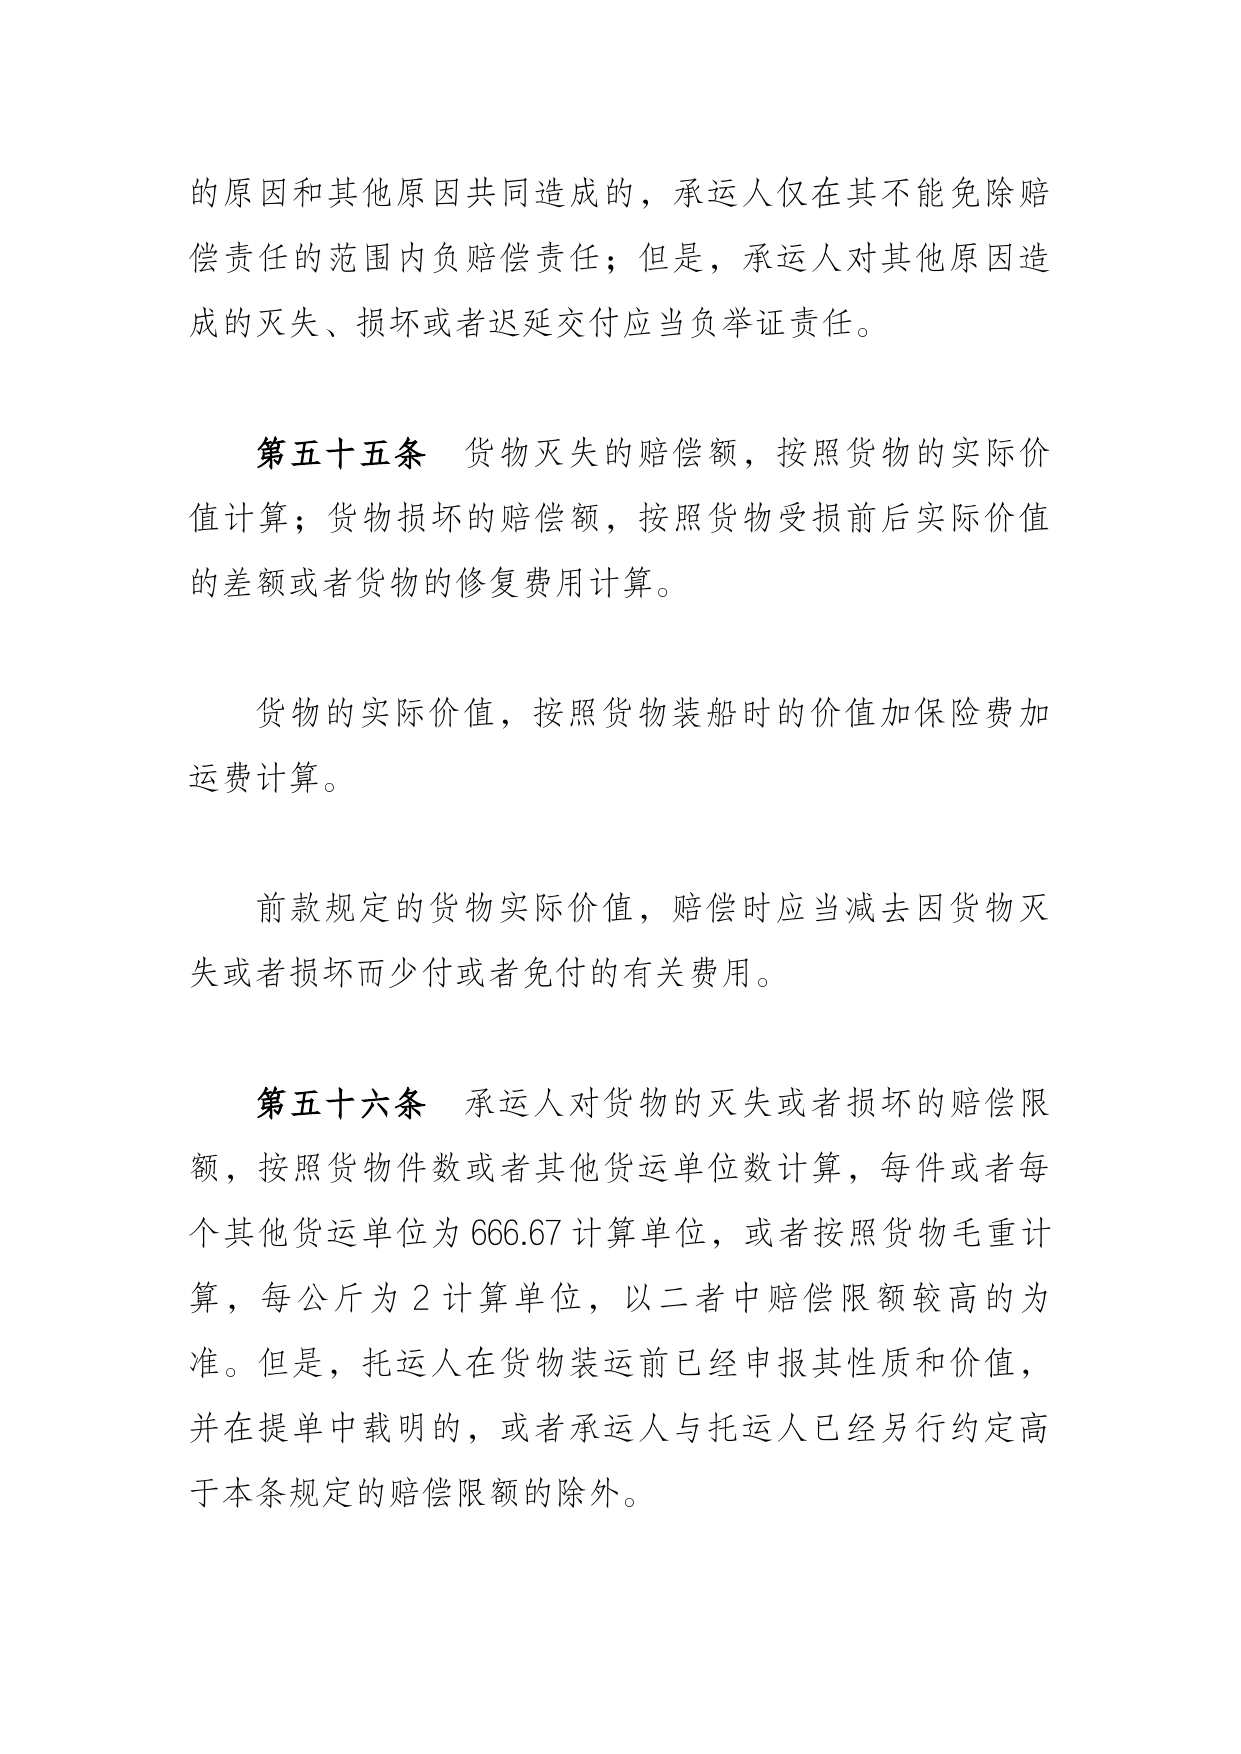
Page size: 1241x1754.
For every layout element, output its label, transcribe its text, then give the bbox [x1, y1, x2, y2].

text 第五十五条 货物灭失的赔偿额，按照货物的实际价值计算；货物损坏的赔偿额，按照货物受损前后实际价值的差额或者货物的修复费用计算。 [187, 422, 1053, 617]
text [187, 162, 1053, 357]
text 货物的实际价值，按照货物装船时的价值加保险费加运费计算。 [187, 682, 1053, 812]
text 第五十六条 承运人对货物的灭失或者损坏的赔偿限额，按照货物件数或者其他货运单位数计算，每件或者每个其他货运单位为666.67计算单位，或者按照货物毛重计算，每公斤为２计算单位，以二者中赔偿限额较高的为准。但是，托运人在货物装运前已经申报其性质和价值，并在提单中载明的，或者承运人与托运人已经另行约定高于本条规定的赔偿限额的除外。 [187, 1072, 1053, 1527]
text 前款规定的货物实际价值，赔偿时应当减去因货物灭失或者损坏而少付或者免付的有关费用。 [187, 877, 1053, 1007]
